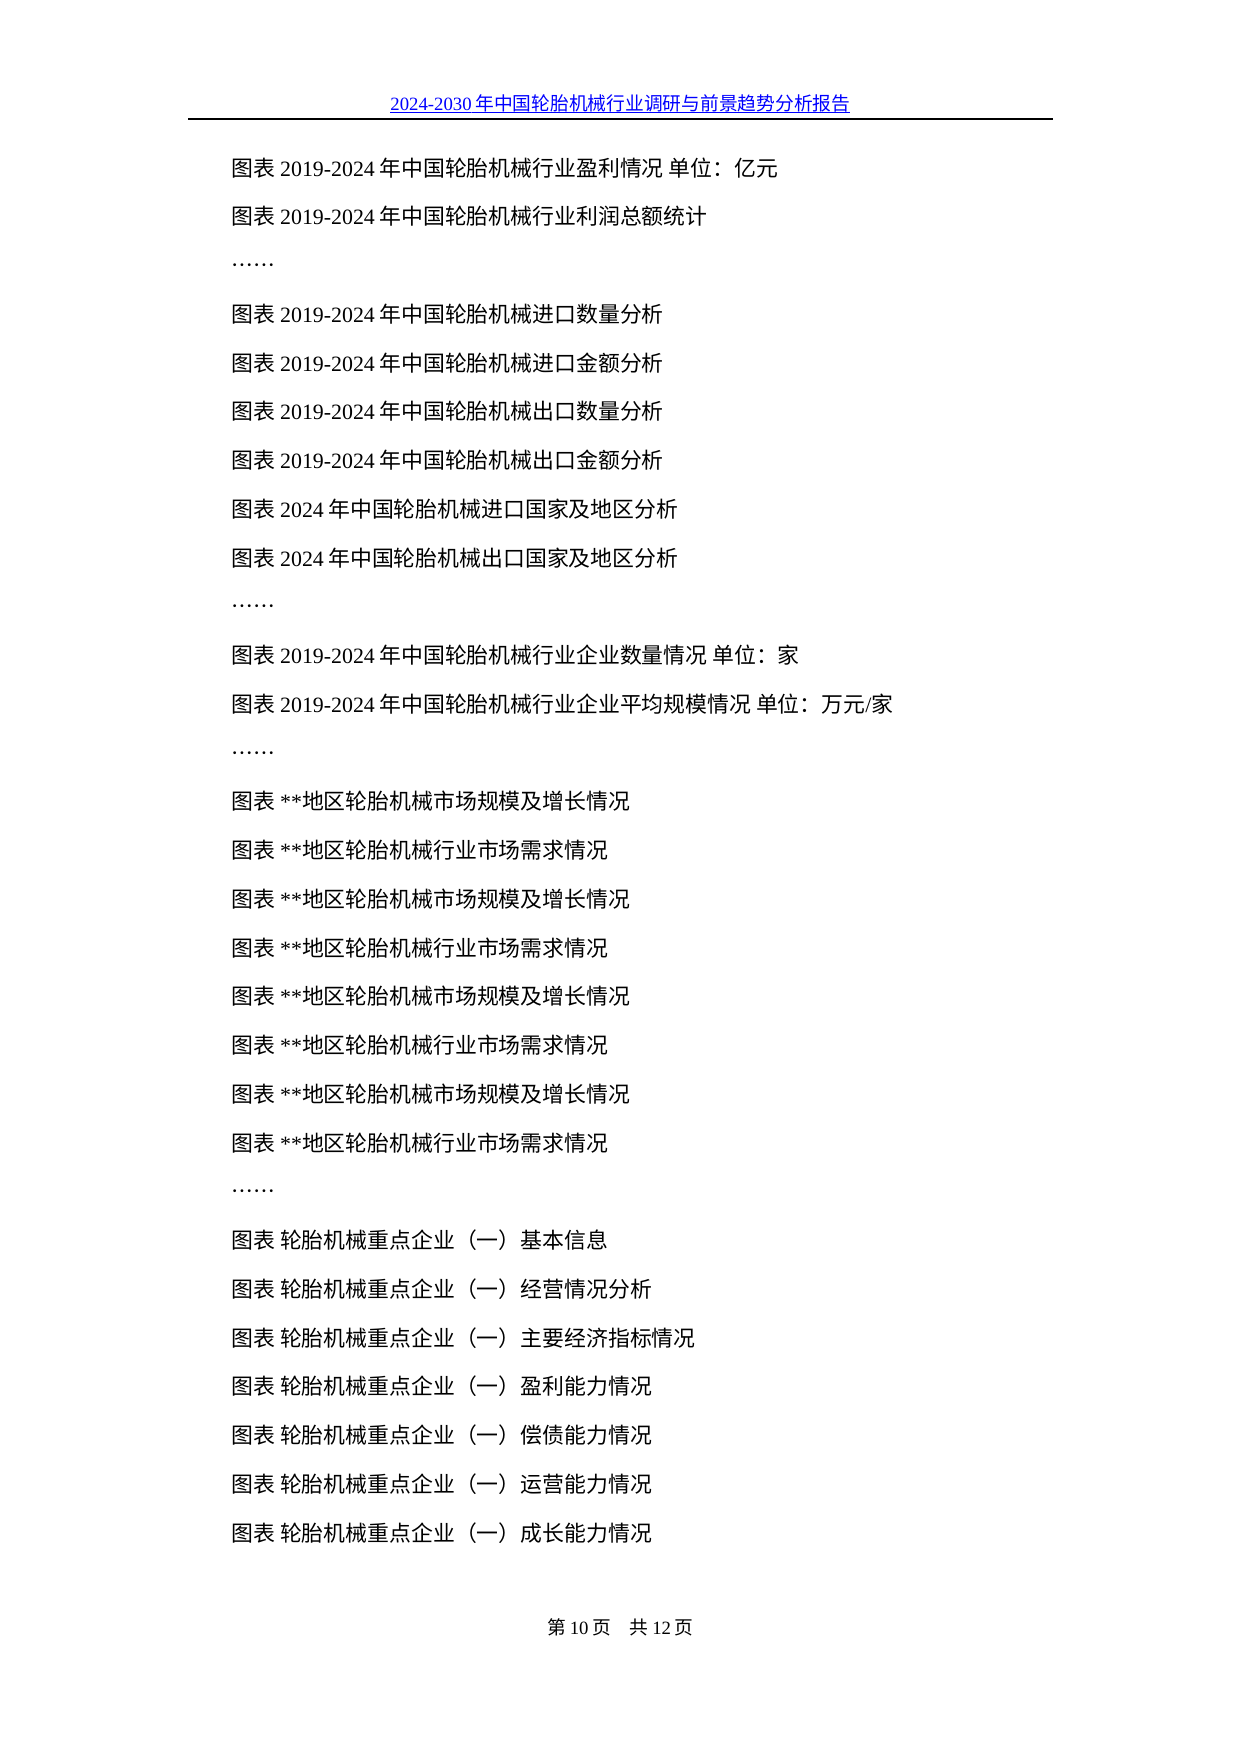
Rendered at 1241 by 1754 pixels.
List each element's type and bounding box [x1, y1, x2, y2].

text [187, 150, 1053, 1548]
